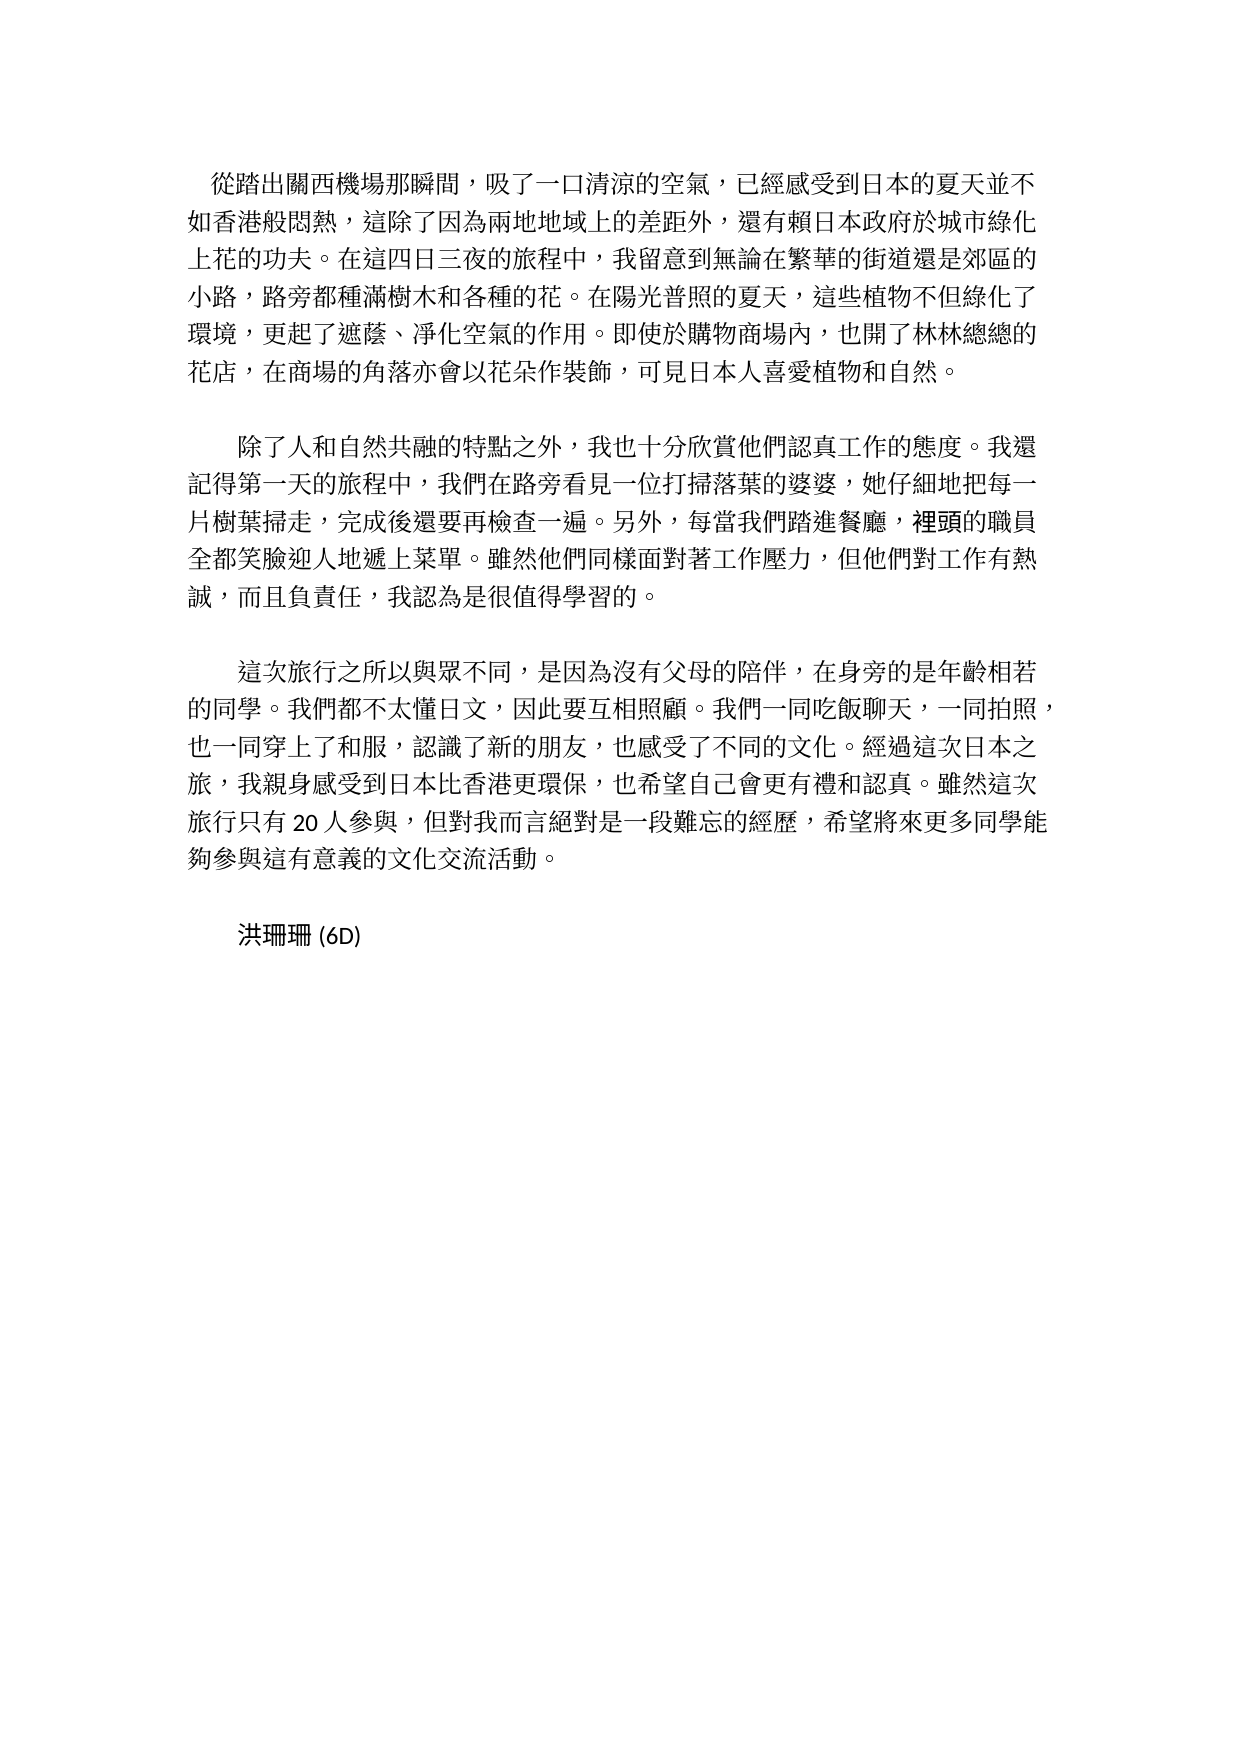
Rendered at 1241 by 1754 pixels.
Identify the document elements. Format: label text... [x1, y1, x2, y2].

text 從踏出關西機場那瞬間，吸了一口清涼的空氣，已經感受到日本的夏天並不如香港般悶熱，這除了因為兩地地域上的差距外，還有賴日本政府於城市綠化上花的功夫。在這四日三夜的旅程中，我留意到無論在繁華的街道還是郊區的小路，路旁都種滿樹木和各種的花。在陽光普照的夏天，這些植物不但綠化了環境，更起了遮蔭、凈化空氣的作用。即使於購物商場內，也開了林林總總的花店，在商場的角落亦會以花朵作裝飾，可見日本人喜愛植物和自然。 [187, 164, 1053, 389]
text 除了人和自然共融的特點之外，我也十分欣賞他們認真工作的態度。我還記得第一天的旅程中，我們在路旁看見一位打掃落葉的婆婆，她仔細地把每一片樹葉掃走，完成後還要再檢查一遍。另外，每當我們踏進餐廳，裡頭的職員全都笑臉迎人地遞上菜單。雖然他們同樣面對著工作壓力，但他們對工作有熱誠，而且負責任，我認為是很值得學習的。 [187, 427, 1053, 614]
text 洪珊珊 (6D) [187, 914, 1053, 952]
text 這次旅行之所以與眾不同，是因為沒有父母的陪伴，在身旁的是年齡相若的同學。我們都不太懂日文，因此要互相照顧。我們一同吃飯聊天，一同拍照，也一同穿上了和服，認識了新的朋友，也感受了不同的文化。經過這次日本之旅，我親身感受到日本比香港更環保，也希望自己會更有禮和認真。雖然這次旅行只有20人參與，但對我而言絕對是一段難忘的經歷，希望將來更多同學能夠參與這有意義的文化交流活動。 [187, 652, 1053, 877]
